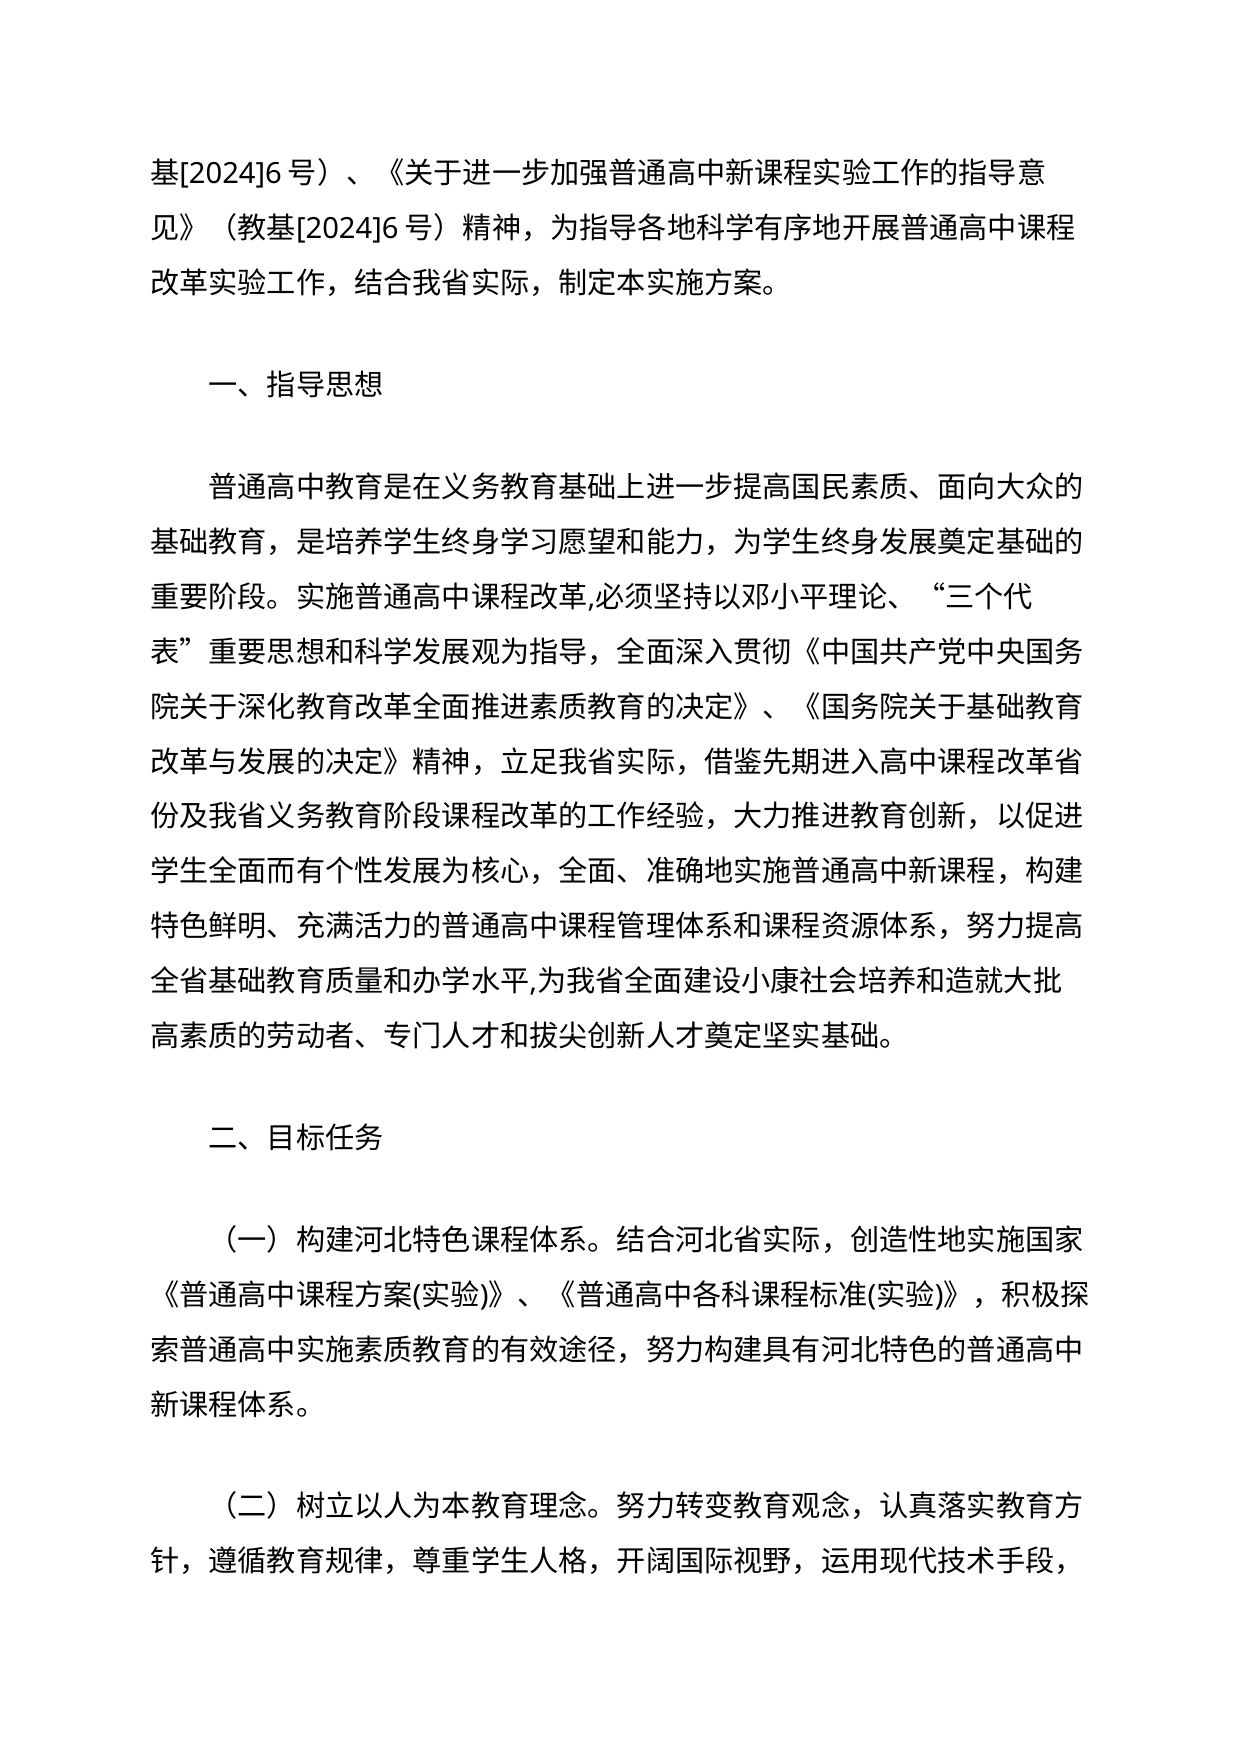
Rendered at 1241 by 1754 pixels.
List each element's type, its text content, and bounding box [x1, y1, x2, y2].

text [150, 1483, 1090, 1580]
text 一、指导思想 [150, 362, 1090, 404]
text （一）构建河北特色课程体系。结合河北省实际，创造性地实施国家《普通高中课程方案(实验)》、《普通高中各科课程标准(实验)》，积极探索普通高中实施素质教育的有效途径，努力构建具有河北特色的普通高中新课程体系。 [150, 1216, 1090, 1423]
text 普通高中教育是在义务教育基础上进一步提高国民素质、面向大众的基础教育，是培养学生终身学习愿望和能力，为学生终身发展奠定基础的重要阶段。实施普通高中课程改革,必须坚持以邓小平理论、“三个代表”重要思想和科学发展观为指导，全面深入贯彻《中国共产党中央国务院关于深化教育改革全面推进素质教育的决定》、《国务院关于基础教育改革与发展的决定》精神，立足我省实际，借鉴先期进入高中课程改革省份及我省义务教育阶段课程改革的工作经验，大力推进教育创新，以促进学生全面而有个性发展为核心，全面、准确地实施普通高中新课程，构建特色鲜明、充满活力的普通高中课程管理体系和课程资源体系，努力提高全省基础教育质量和办学水平,为我省全面建设小康社会培养和造就大批高素质的劳动者、专门人才和拔尖创新人才奠定坚实基础。 [150, 463, 1090, 1055]
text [150, 150, 1090, 302]
text 二、目标任务 [150, 1114, 1090, 1157]
